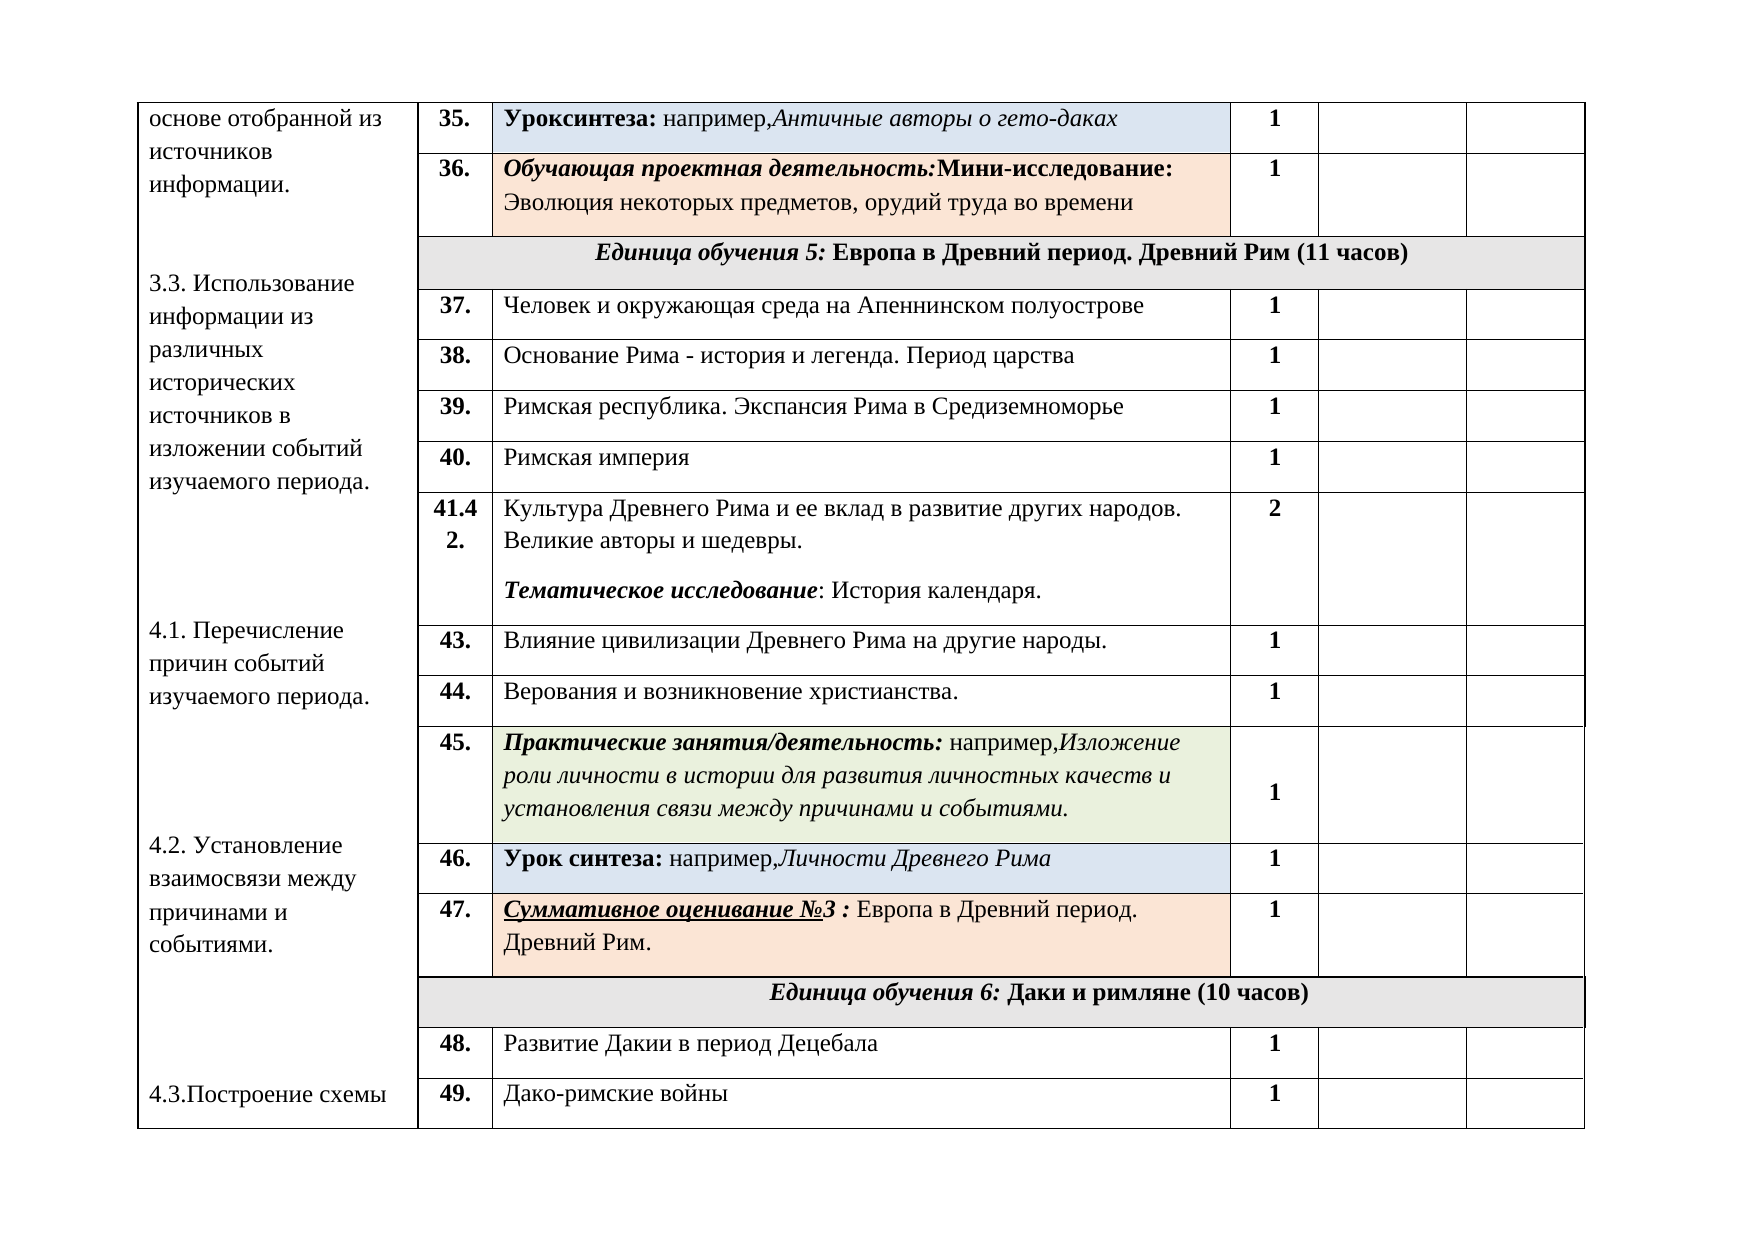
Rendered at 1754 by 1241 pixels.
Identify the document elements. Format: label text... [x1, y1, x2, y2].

table_cell [1467, 442, 1584, 492]
table_cell 46. [419, 844, 492, 893]
table_cell Римская республика. Экспансия Рима в Средиземноморье [493, 391, 1230, 441]
table_cell Влияние цивилизации Древнего Рима на другие народы. [493, 626, 1230, 675]
table_cell [1319, 626, 1466, 675]
table_cell [1467, 493, 1584, 624]
table_cell 1 [1231, 1028, 1318, 1077]
table_cell Практические занятия/деятельность: например,Изложение роли личности в истории для развития личностных качеств и установления связи между причинами и событиями. [493, 727, 1230, 842]
table_cell 2 [1231, 493, 1318, 624]
table_cell 1 [1231, 1079, 1318, 1128]
table_cell 1 [1231, 391, 1318, 441]
table_cell 48. [419, 1028, 492, 1077]
table_cell [1319, 290, 1466, 339]
table_cell 1 [1231, 154, 1318, 236]
table_cell 41.42. [419, 493, 492, 624]
table_cell [1467, 843, 1584, 893]
table_cell 1 [1231, 103, 1318, 152]
table_cell Человек и окружающая среда на Апеннинском полуострове [493, 290, 1230, 339]
table_cell 1 [1231, 844, 1318, 893]
table_cell 1 [1231, 340, 1318, 390]
table_cell Единица обучения 5: Европа в Древний период. Древний Рим (11 часов) [419, 237, 1584, 289]
table_cell 45. [419, 727, 492, 842]
table_cell [1319, 340, 1466, 390]
table_cell 44. [419, 676, 492, 726]
table_cell [1467, 676, 1584, 726]
table_cell Римская империя [493, 442, 1230, 492]
table_cell [1319, 493, 1466, 624]
table_cell [1319, 727, 1466, 842]
table_cell 1 [1231, 290, 1318, 339]
table_cell Основание Рима - история и легенда. Период царства [493, 340, 1230, 390]
table_cell Обучающая проектная деятельность:Мини-исследование: Эволюция некоторых предметов, орудий труда во времени [493, 154, 1230, 236]
table_cell [1319, 676, 1466, 726]
table_cell 1 [1231, 626, 1318, 675]
table_cell 37. [419, 290, 492, 339]
table_cell 39. [419, 391, 492, 441]
table_cell [1319, 154, 1466, 236]
table_cell 35. [419, 103, 492, 152]
table_cell Уроксинтеза: например,Античные авторы о гето-даках [493, 103, 1230, 152]
table_cell 47. [419, 894, 492, 976]
table_cell [1467, 726, 1584, 842]
table_cell [1467, 103, 1584, 152]
table_cell [1467, 154, 1584, 236]
table_cell 43. [419, 626, 492, 675]
table_cell 40. [419, 442, 492, 492]
table_cell Суммативное оценивание №3 : Европа в Древний период. Древний Рим. [493, 894, 1230, 976]
table_cell 49. [419, 1079, 492, 1128]
table_cell 38. [419, 340, 492, 390]
table_cell [1319, 1028, 1466, 1077]
table_cell Единица обучения 6: Даки и римляне (10 часов) [419, 976, 1584, 1027]
table_cell [1319, 894, 1466, 976]
table_cell [1467, 626, 1584, 675]
table_cell 1 [1231, 727, 1318, 842]
table_cell 36. [419, 154, 492, 236]
table_cell Урок синтеза: например,Личности Древнего Рима [493, 844, 1230, 893]
table_cell [1319, 1079, 1466, 1128]
table_cell [1319, 844, 1466, 893]
table_cell Развитие Дакии в период Децебала [493, 1028, 1230, 1077]
table_cell 1 [1231, 894, 1318, 976]
table_cell [1467, 290, 1584, 339]
table_cell [1467, 391, 1584, 441]
table_cell 1 [1231, 676, 1318, 726]
table_cell [1467, 1027, 1584, 1077]
table_cell 1 [1231, 442, 1318, 492]
table_cell [1467, 340, 1584, 390]
table_cell Верования и возникновение христианства. [493, 676, 1230, 726]
table_cell [1319, 103, 1466, 152]
table_cell [1319, 391, 1466, 441]
table_cell Дако-римские войны [493, 1079, 1230, 1128]
table_cell [1319, 442, 1466, 492]
table_cell [1467, 1078, 1584, 1128]
table_cell [1467, 893, 1584, 976]
table_cell Культура Древнего Рима и ее вклад в развитие других народов. Великие авторы и шедевры. Тематическое исследование: История календаря. [493, 493, 1230, 624]
